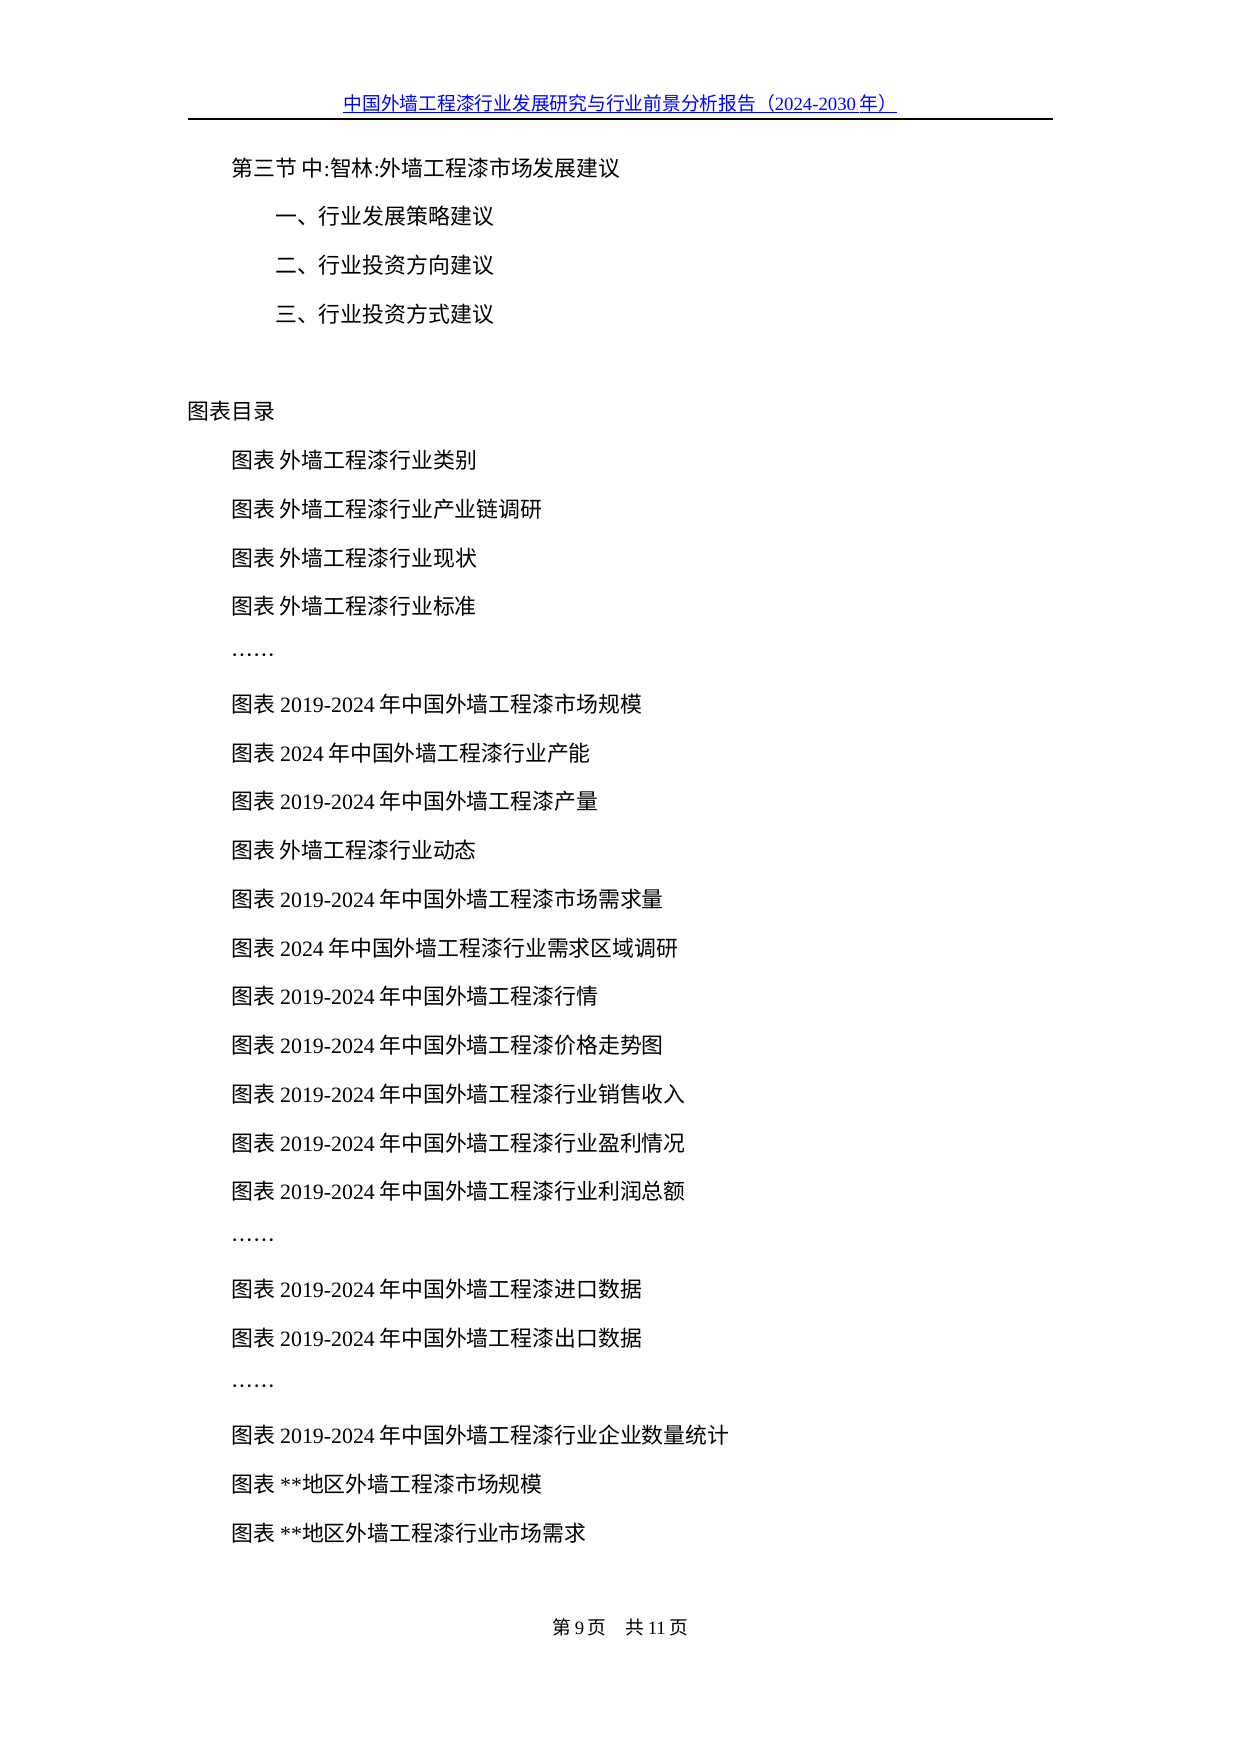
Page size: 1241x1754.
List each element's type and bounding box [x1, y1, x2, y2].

text [187, 150, 1053, 1548]
